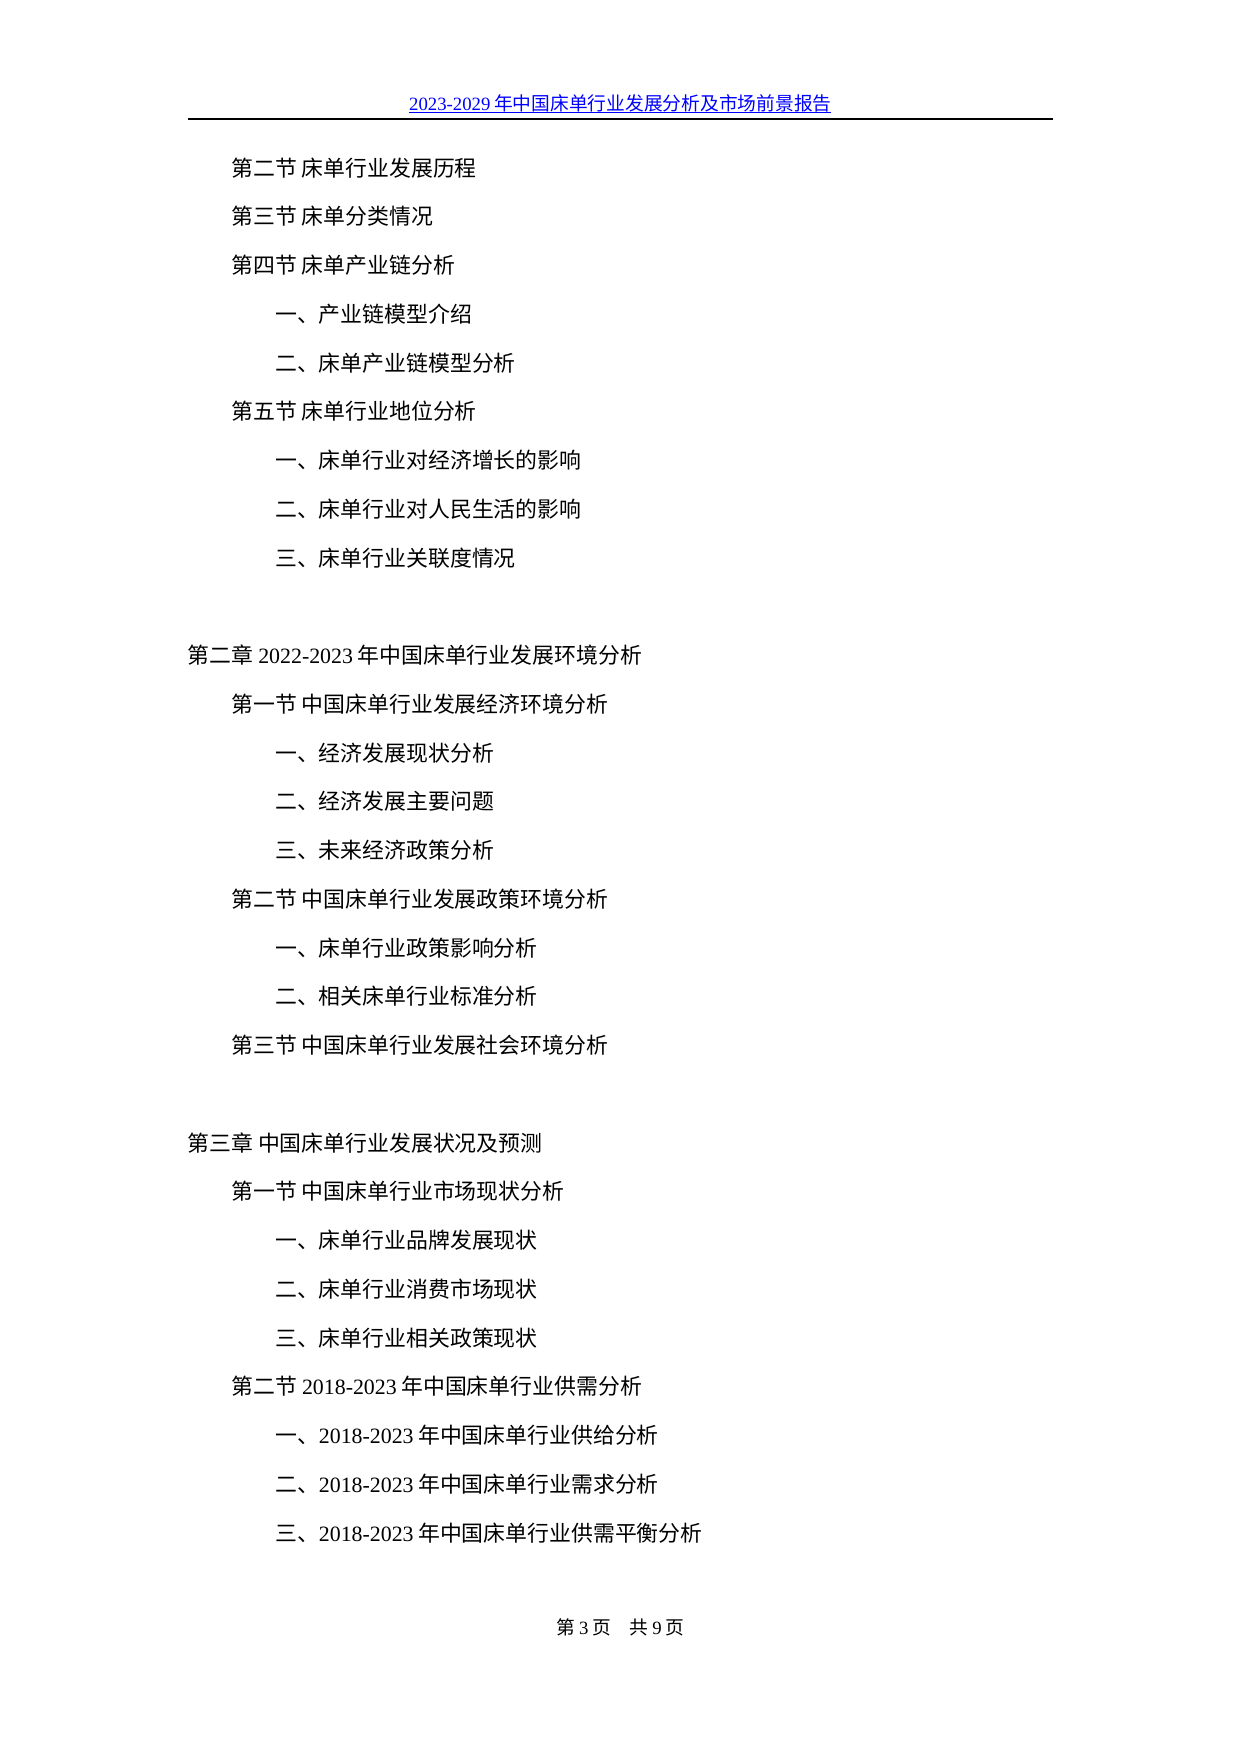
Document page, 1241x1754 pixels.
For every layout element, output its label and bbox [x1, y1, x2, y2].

text [187, 150, 1053, 1548]
